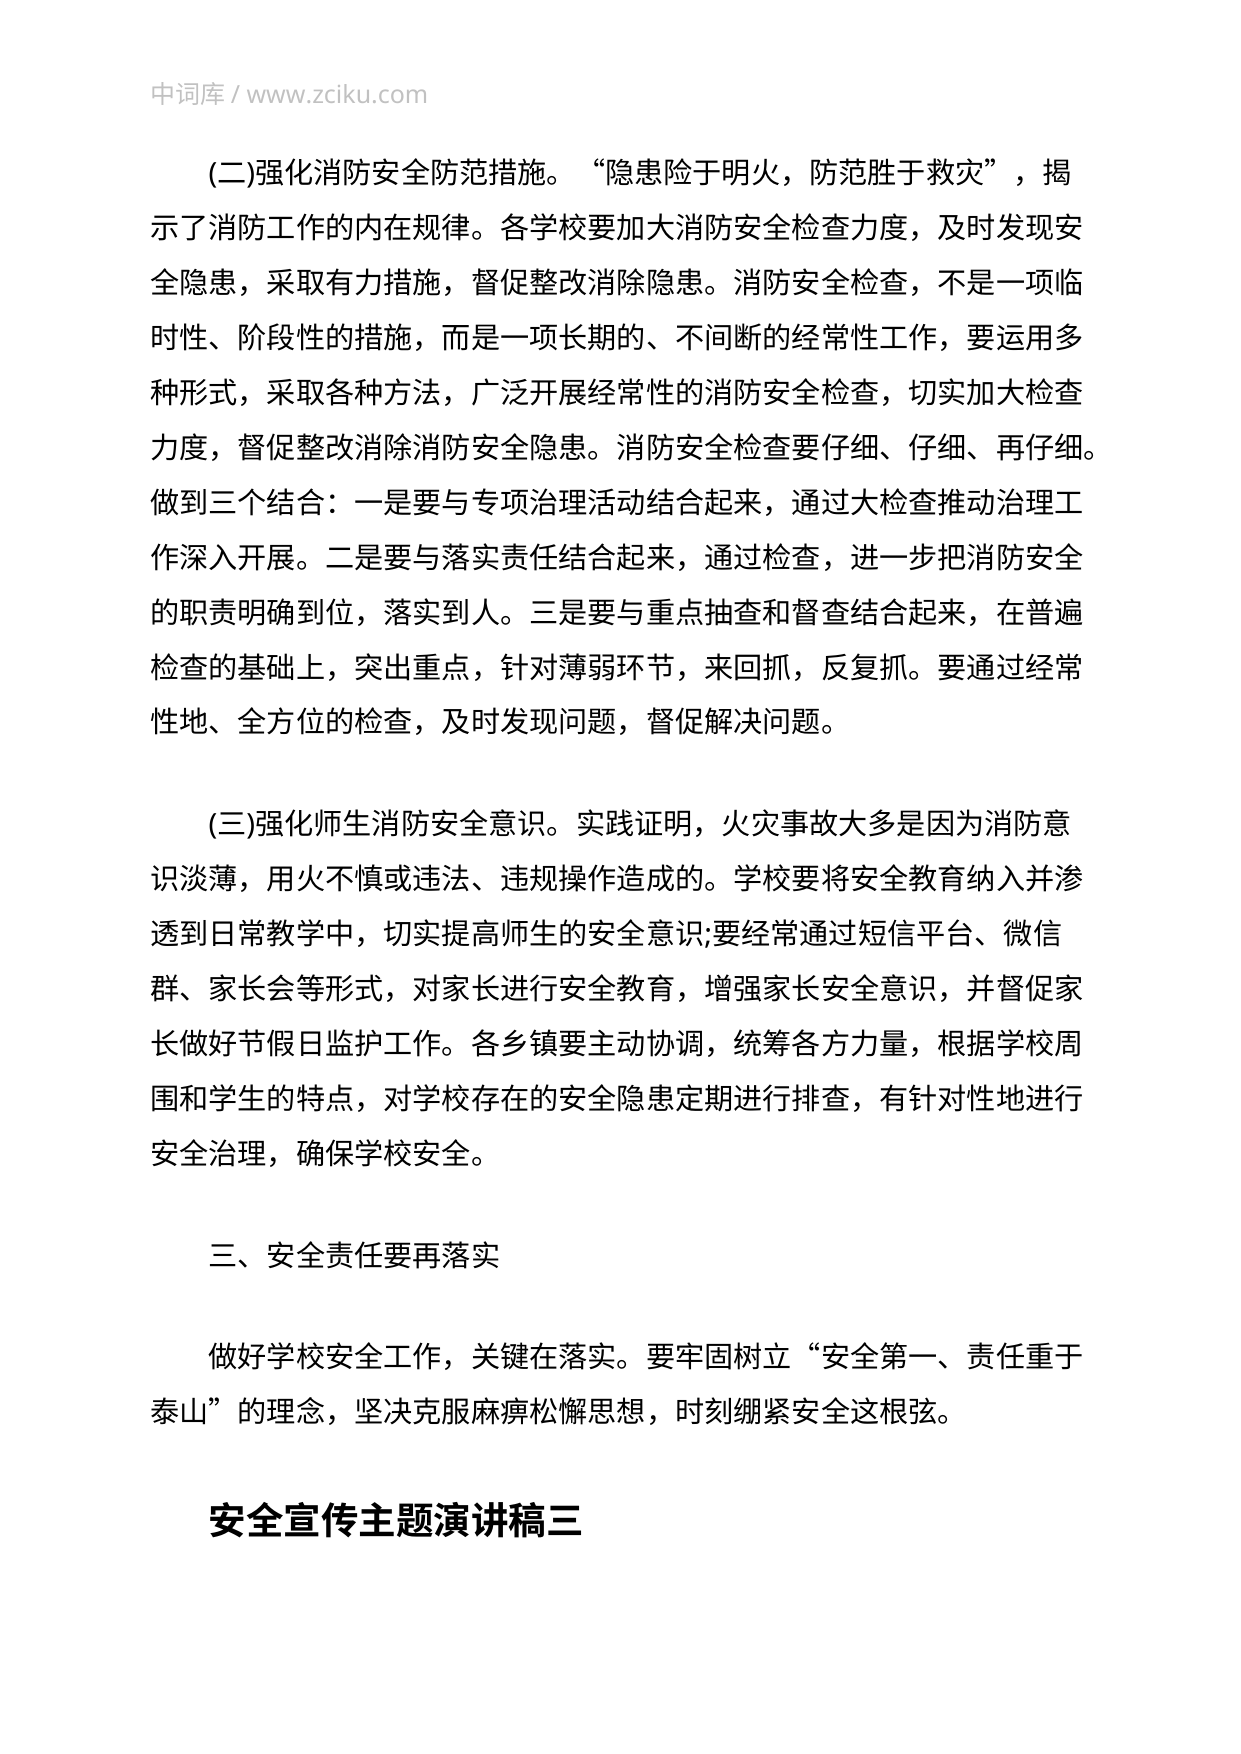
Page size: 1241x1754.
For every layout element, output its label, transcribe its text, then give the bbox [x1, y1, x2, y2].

text (三)强化师生消防安全意识。实践证明，火灾事故大多是因为消防意识淡薄，用火不慎或违法、违规操作造成的。学校要将安全教育纳入并渗透到日常教学中，切实提高师生的安全意识;要经常通过短信平台、微信群、家长会等形式，对家长进行安全教育，增强家长安全意识，并督促家长做好节假日监护工作。各乡镇要主动协调，统筹各方力量，根据学校周围和学生的特点，对学校存在的安全隐患定期进行排查，有针对性地进行安全治理，确保学校安全。 [150, 801, 1090, 1173]
text (二)强化消防安全防范措施。“隐患险于明火，防范胜于救灾”，揭示了消防工作的内在规律。各学校要加大消防安全检查力度，及时发现安全隐患，采取有力措施，督促整改消除隐患。消防安全检查，不是一项临时性、阶段性的措施，而是一项长期的、不间断的经常性工作，要运用多种形式，采取各种方法，广泛开展经常性的消防安全检查，切实加大检查力度，督促整改消除消防安全隐患。消防安全检查要仔细、仔细、再仔细。做到三个结合：一是要与专项治理活动结合起来，通过大检查推动治理工作深入开展。二是要与落实责任结合起来，通过检查，进一步把消防安全的职责明确到位，落实到人。三是要与重点抽查和督查结合起来，在普遍检查的基础上，突出重点，针对薄弱环节，来回抓，反复抓。要通过经常性地、全方位的检查，及时发现问题，督促解决问题。 [150, 150, 1090, 741]
text 做好学校安全工作，关键在落实。要牢固树立“安全第一、责任重于泰山”的理念，坚决克服麻痹松懈思想，时刻绷紧安全这根弦。 [150, 1334, 1090, 1431]
text 三、安全责任要再落实 [150, 1232, 1090, 1274]
text 安全宣传主题演讲稿三 [150, 1491, 1090, 1545]
